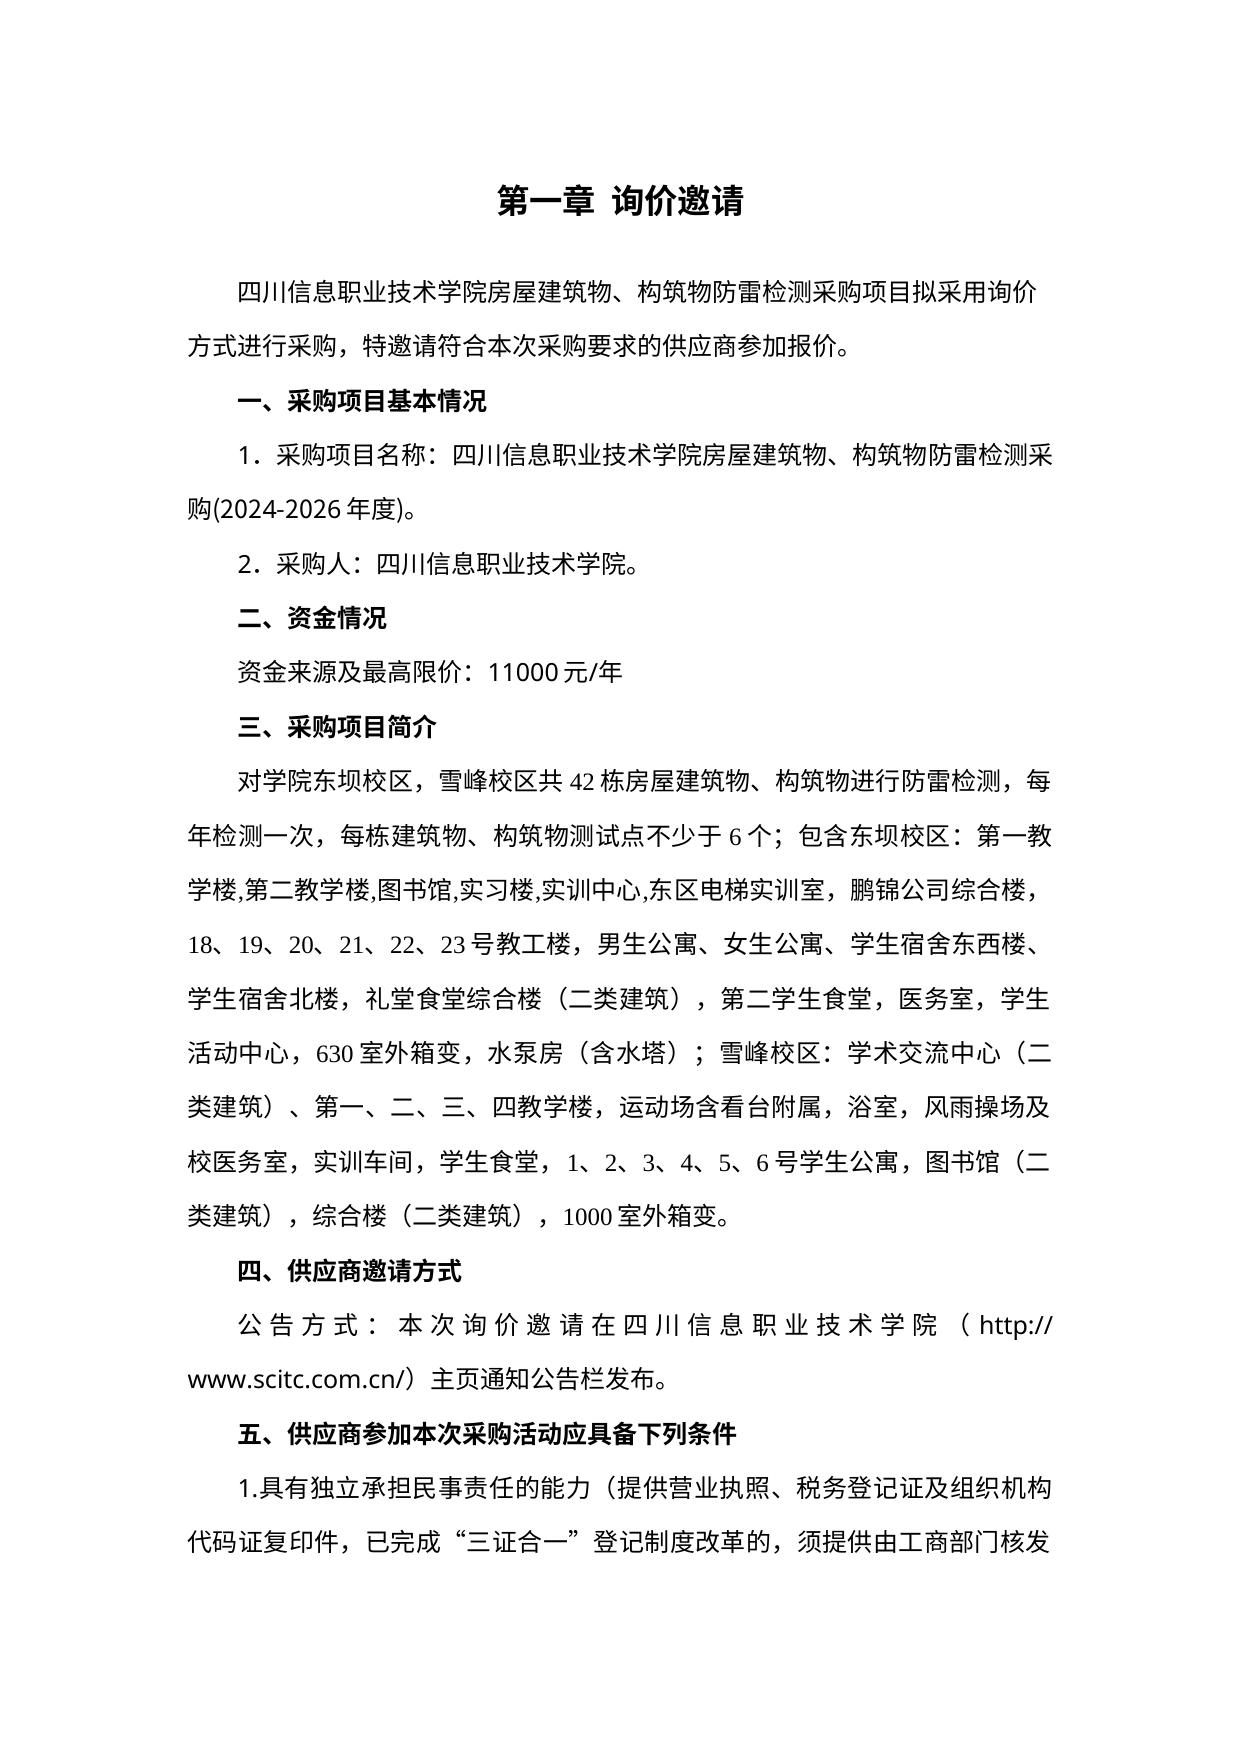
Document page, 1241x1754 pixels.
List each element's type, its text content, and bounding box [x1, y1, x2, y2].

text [187, 1468, 1053, 1559]
text 二、资金情况 [187, 598, 1053, 635]
list 采购项目简介 [187, 707, 1053, 743]
text 四川信息职业技术学院房屋建筑物、构筑物防雷检测采购项目拟采用询价方式进行采购，特邀请符合本次采购要求的供应商参加报价。 [187, 272, 1053, 363]
text 一、采购项目基本情况 [187, 381, 1053, 417]
text 2．采购人：四川信息职业技术学院。 [187, 544, 1053, 580]
text 对学院东坝校区，雪峰校区共42栋房屋建筑物、构筑物进行防雷检测，每年检测一次，每栋建筑物、构筑物测试点不少于6个；包含东坝校区：第一教学楼,第二教学楼,图书馆,实习楼,实训中心,东区电梯实训室，鹏锦公司综合楼，18、19、20、21、22、23号教工楼，男生公寓、女生公寓、学生宿舍东西楼、学生宿舍北楼，礼堂食堂综合楼（二类建筑），第二学生食堂，医务室，学生活动中心，630室外箱变，水泵房（含水塔）；雪峰校区：学术交流中心（二类建筑）、第一、二、三、四教学楼，运动场含看台附属，浴室，风雨操场及校医务室，实训车间，学生食堂，1、2、3、4、5、6号学生公寓，图书馆（二类建筑），综合楼（二类建筑），1000室外箱变。 [187, 762, 1053, 1233]
text 资金来源及最高限价：11000元/年 [187, 653, 1048, 689]
text 五、供应商参加本次采购活动应具备下列条件 [187, 1414, 1053, 1450]
text 公告方式：本次询价邀请在四川信息职业技术学院（http://www.scitc.com.cn/）主页通知公告栏发布。 [187, 1305, 1053, 1396]
text 1．采购项目名称：四川信息职业技术学院房屋建筑物、构筑物防雷检测采购(2024-2026年度)。 [187, 435, 1053, 526]
subtitle 第一章 询价邀请 [187, 175, 1053, 223]
text 四、供应商邀请方式 [187, 1251, 1053, 1287]
